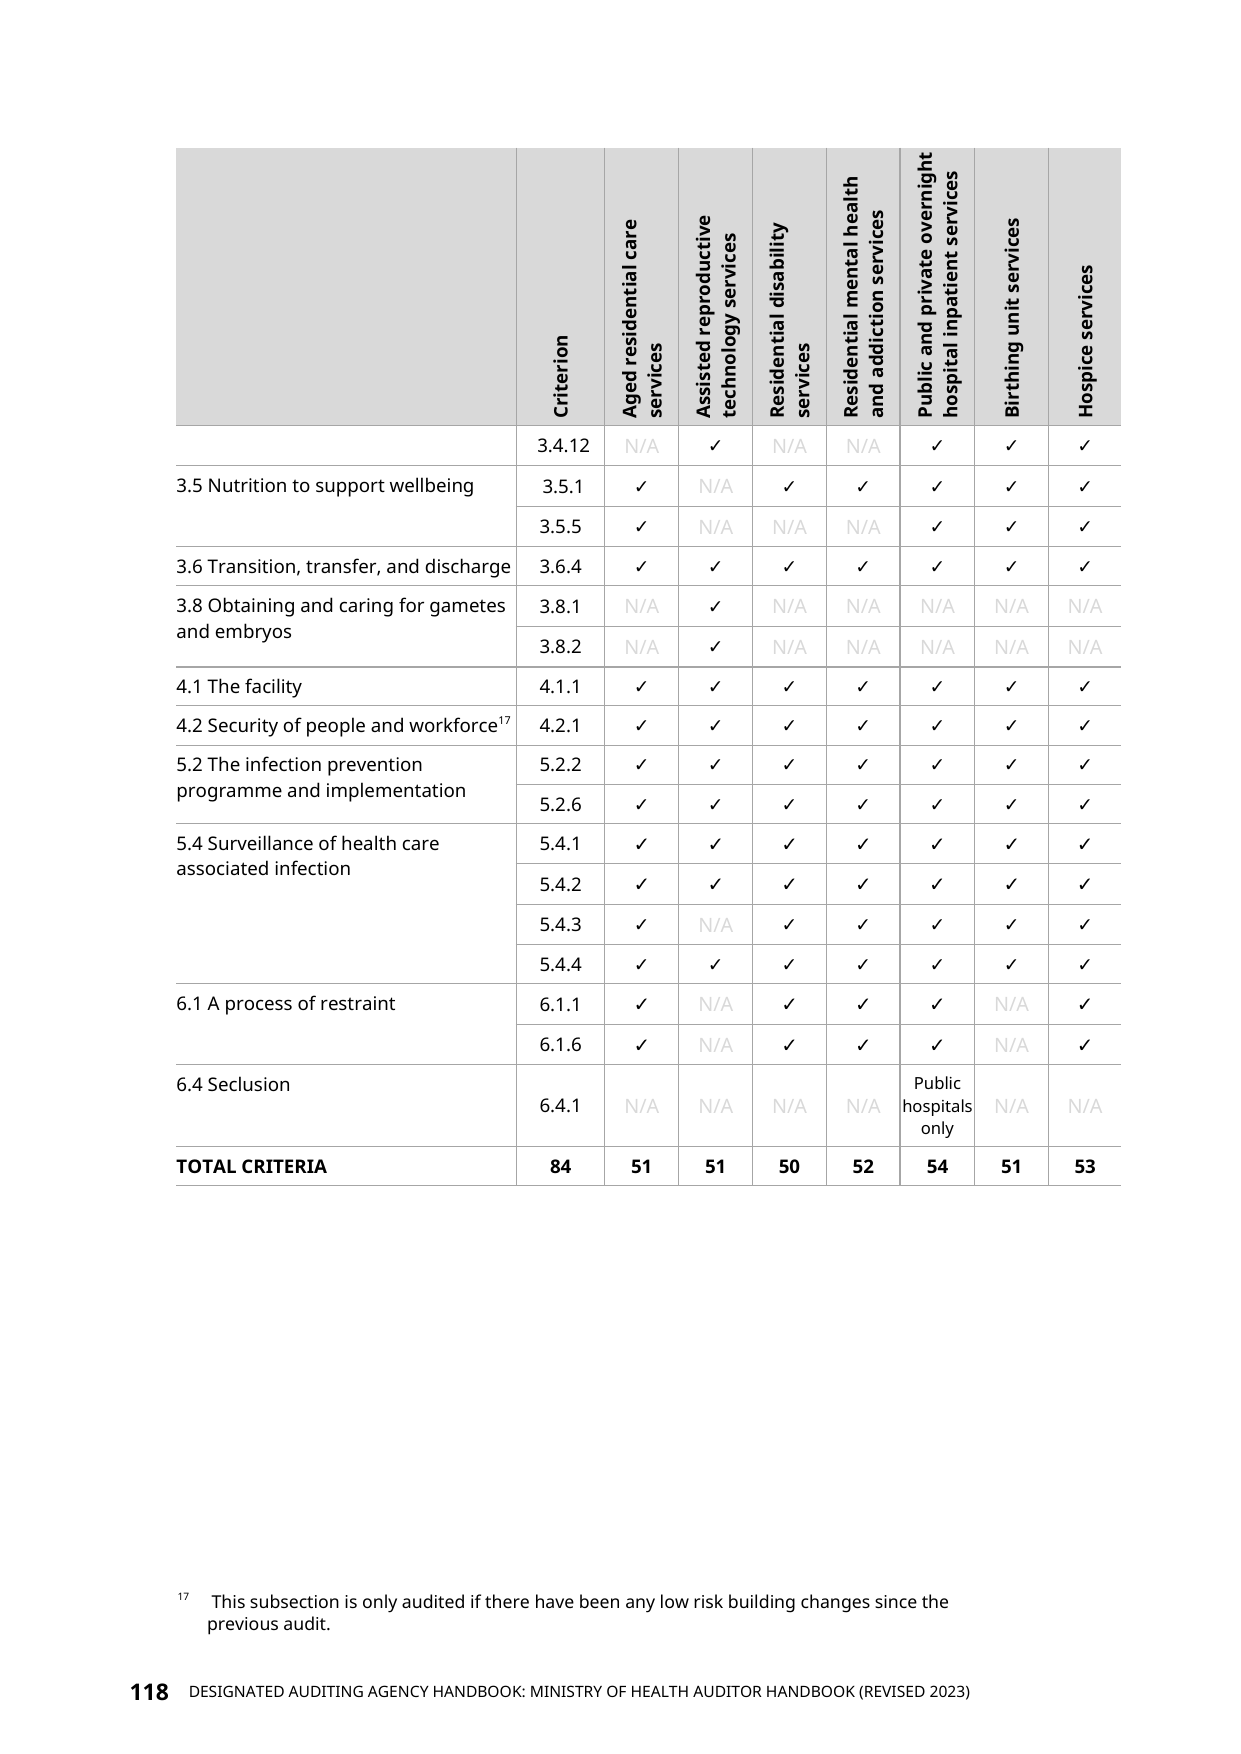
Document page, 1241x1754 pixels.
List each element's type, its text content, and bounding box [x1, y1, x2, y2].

table_cell ✓ [605, 785, 678, 823]
table_cell N/A [605, 627, 678, 666]
table_cell 51 [605, 1147, 678, 1185]
table_cell N/A [827, 507, 899, 546]
table_cell ✓ [1049, 547, 1121, 585]
table_cell ✓ [975, 824, 1048, 863]
table_cell 6.1.1 [517, 984, 604, 1024]
table_cell 6.4.1 [517, 1065, 604, 1146]
table_cell 52 [827, 1147, 899, 1185]
table_cell 3.4.12 [517, 426, 604, 465]
table_header Assisted reproductive technology services [679, 148, 752, 425]
table_cell ✓ [1049, 785, 1121, 823]
table_cell 6.4 Seclusion [176, 1065, 516, 1146]
table_cell ✓ [901, 547, 974, 585]
table_cell ✓ [1049, 668, 1121, 705]
table_header Residential disability services [753, 148, 826, 425]
table_cell 3.5 Nutrition to support wellbeing [176, 466, 516, 546]
table_cell ✓ [975, 507, 1048, 546]
table_cell ✓ [827, 1025, 899, 1064]
table_cell N/A [1049, 586, 1121, 626]
table_cell N/A [975, 1025, 1048, 1064]
table_cell ✓ [605, 668, 678, 705]
table_cell ✓ [605, 507, 678, 546]
table_cell 4.1.1 [517, 668, 604, 705]
table_cell ✓ [901, 507, 974, 546]
table_cell ✓ [753, 984, 826, 1024]
table_cell 50 [753, 1147, 826, 1185]
table_cell ✓ [901, 984, 974, 1024]
table_cell ✓ [1049, 984, 1121, 1024]
table_cell N/A [679, 905, 752, 944]
table_cell ✓ [679, 426, 752, 465]
table_cell N/A [753, 426, 826, 465]
table_cell N/A [605, 1065, 678, 1146]
table_cell ✓ [753, 905, 826, 944]
table_cell ✓ [605, 547, 678, 585]
table_cell ✓ [753, 785, 826, 823]
table_header Residential mental health and addiction services [827, 148, 899, 425]
table_cell 3.6 Transition, transfer, and discharge [176, 547, 516, 585]
table_cell ✓ [975, 864, 1048, 904]
table_cell 3.8 Obtaining and caring for gametes and embryos [176, 586, 516, 666]
table_cell 5.4 Surveillance of health care associated infection [176, 824, 516, 983]
table_cell ✓ [605, 746, 678, 783]
table_cell N/A [1049, 627, 1121, 666]
table_cell ✓ [605, 466, 678, 506]
table_cell ✓ [827, 984, 899, 1024]
table_cell ✓ [753, 1025, 826, 1064]
table_cell ✓ [679, 785, 752, 823]
table_cell ✓ [901, 864, 974, 904]
table_cell ✓ [753, 466, 826, 506]
table_cell 84 [517, 1147, 604, 1185]
table_cell ✓ [679, 864, 752, 904]
table_cell N/A [753, 627, 826, 666]
table_cell 53 [1049, 1147, 1121, 1185]
table_cell 5.4.2 [517, 864, 604, 904]
table_cell N/A [753, 1065, 826, 1146]
table_cell 51 [975, 1147, 1048, 1185]
table_cell 51 [679, 1147, 752, 1185]
table_cell Public hospitals only [901, 1065, 974, 1146]
table_cell ✓ [827, 785, 899, 823]
table_cell ✓ [753, 706, 826, 744]
table_cell ✓ [605, 824, 678, 863]
table_cell ✓ [1049, 426, 1121, 465]
table_header Hospice services [1049, 148, 1121, 425]
table_cell N/A [901, 627, 974, 666]
table_cell ✓ [827, 466, 899, 506]
table_cell 5.4.4 [517, 945, 604, 983]
table_cell ✓ [605, 984, 678, 1024]
table_cell N/A [975, 586, 1048, 626]
table_cell 3.5.1 [517, 466, 604, 506]
table_cell N/A [753, 507, 826, 546]
table_cell ✓ [975, 945, 1048, 983]
table_header Criterion [517, 148, 604, 425]
table_cell 5.2.2 [517, 746, 604, 783]
table_cell ✓ [901, 905, 974, 944]
table_cell ✓ [901, 945, 974, 983]
table_cell ✓ [679, 627, 752, 666]
table_cell ✓ [827, 547, 899, 585]
table_cell ✓ [975, 466, 1048, 506]
table_cell ✓ [679, 746, 752, 783]
table_cell 6.1.6 [517, 1025, 604, 1064]
table_cell ✓ [605, 1025, 678, 1064]
table_cell ✓ [975, 905, 1048, 944]
table_cell ✓ [975, 426, 1048, 465]
table_header [176, 148, 516, 425]
table_cell ✓ [679, 586, 752, 626]
table_cell ✓ [679, 824, 752, 863]
table_header Public and private overnight hospital inpatient services [901, 148, 974, 425]
table_cell ✓ [679, 706, 752, 744]
table_cell N/A [975, 1065, 1048, 1146]
table_cell ✓ [901, 426, 974, 465]
table_cell 5.4.1 [517, 824, 604, 863]
table_cell N/A [827, 1065, 899, 1146]
table_cell 6.1 A process of restraint [176, 984, 516, 1064]
table_cell N/A [827, 426, 899, 465]
table_cell ✓ [679, 668, 752, 705]
table_cell N/A [605, 586, 678, 626]
table_cell N/A [901, 586, 974, 626]
table_cell ✓ [901, 746, 974, 783]
table_cell TOTAL CRITERIA [176, 1147, 516, 1185]
table_cell ✓ [1049, 1025, 1121, 1064]
table_cell N/A [679, 507, 752, 546]
table_cell N/A [975, 984, 1048, 1024]
table_cell 4.2.1 [517, 706, 604, 744]
table_cell ✓ [901, 466, 974, 506]
table_cell ✓ [827, 706, 899, 744]
table_cell ✓ [975, 547, 1048, 585]
table_cell ✓ [901, 785, 974, 823]
table_cell N/A [827, 586, 899, 626]
table_cell ✓ [975, 785, 1048, 823]
table_cell ✓ [827, 864, 899, 904]
table_cell ✓ [827, 668, 899, 705]
table_cell N/A [679, 1065, 752, 1146]
table_cell 4.1 The facility [176, 668, 516, 705]
table_cell ✓ [605, 864, 678, 904]
table_cell ✓ [827, 945, 899, 983]
table_cell ✓ [975, 746, 1048, 783]
table_cell ✓ [1049, 466, 1121, 506]
table_cell ✓ [1049, 706, 1121, 744]
table_cell N/A [1049, 1065, 1121, 1146]
table_header Birthing unit services [975, 148, 1048, 425]
table_cell 54 [901, 1147, 974, 1185]
table_cell ✓ [753, 824, 826, 863]
table_cell N/A [679, 1025, 752, 1064]
table_cell ✓ [827, 824, 899, 863]
table_cell 3.8.1 [517, 586, 604, 626]
table_cell ✓ [1049, 864, 1121, 904]
table_cell ✓ [753, 864, 826, 904]
table_cell ✓ [827, 746, 899, 783]
table_cell ✓ [1049, 824, 1121, 863]
table_cell ✓ [1049, 945, 1121, 983]
table_cell 4.2 Security of people and workforce [176, 706, 516, 744]
table_cell ✓ [679, 945, 752, 983]
table_cell ✓ [753, 945, 826, 983]
table_cell ✓ [975, 706, 1048, 744]
table_cell ✓ [753, 746, 826, 783]
table_cell N/A [827, 627, 899, 666]
table_cell ✓ [1049, 507, 1121, 546]
table_cell 3.8.2 [517, 627, 604, 666]
table_cell 3.5.5 [517, 507, 604, 546]
table_cell 5.2.6 [517, 785, 604, 823]
table_cell ✓ [605, 706, 678, 744]
table_cell ✓ [901, 706, 974, 744]
table_cell ✓ [901, 668, 974, 705]
table_cell N/A [975, 627, 1048, 666]
table_cell ✓ [605, 905, 678, 944]
table_cell ✓ [753, 668, 826, 705]
table_cell ✓ [901, 824, 974, 863]
table_cell ✓ [605, 945, 678, 983]
table_cell N/A [753, 586, 826, 626]
table_cell ✓ [975, 668, 1048, 705]
table_cell N/A [605, 426, 678, 465]
table_cell ✓ [679, 547, 752, 585]
table_cell N/A [679, 984, 752, 1024]
table_cell 5.4.3 [517, 905, 604, 944]
table_cell ✓ [1049, 746, 1121, 783]
table_cell ✓ [1049, 905, 1121, 944]
table_cell 5.2 The infection prevention programme and implementation [176, 746, 516, 823]
table_cell 3.6.4 [517, 547, 604, 585]
table_cell ✓ [827, 905, 899, 944]
table_cell N/A [679, 466, 752, 506]
table_cell ✓ [753, 547, 826, 585]
table_header Aged residential care services [605, 148, 678, 425]
table_cell ✓ [901, 1025, 974, 1064]
